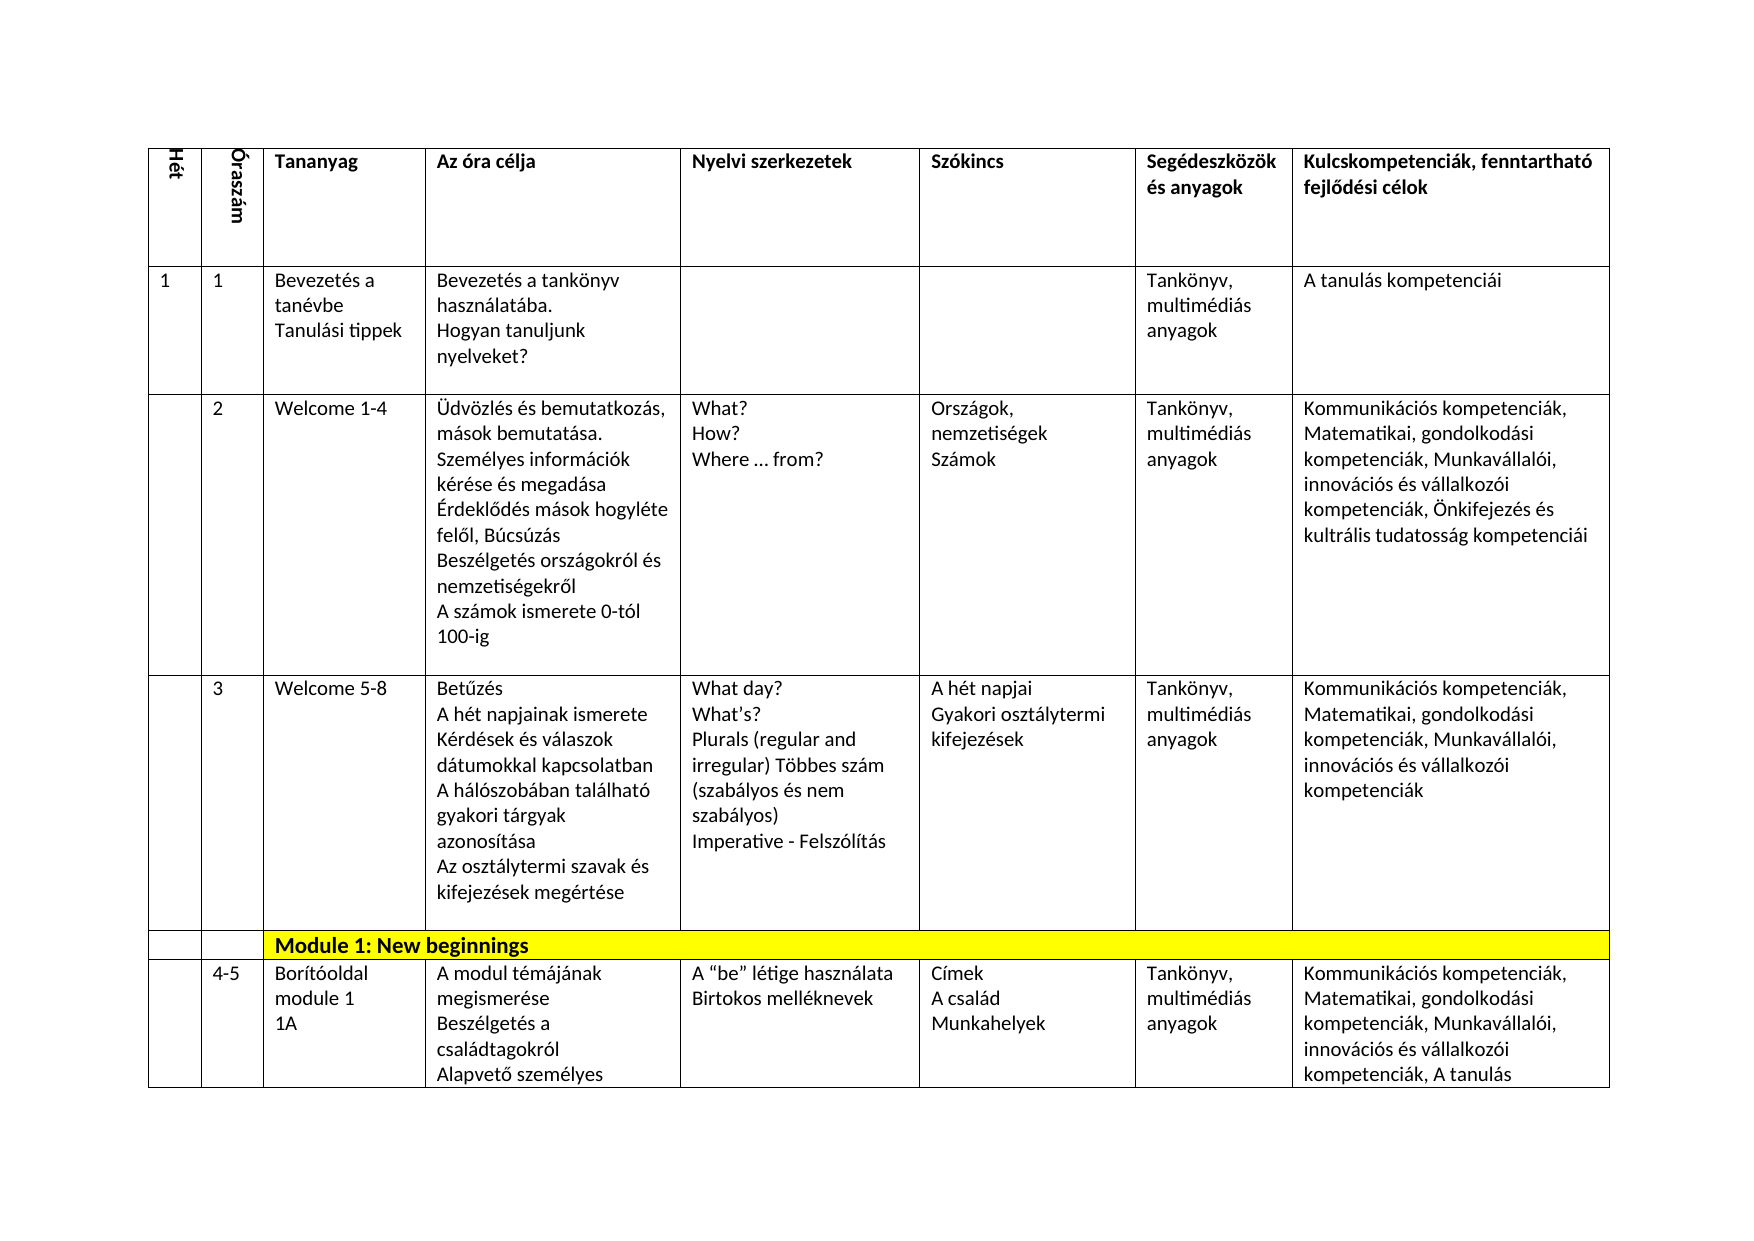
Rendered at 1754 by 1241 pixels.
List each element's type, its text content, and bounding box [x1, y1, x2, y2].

table_cell Bevezetés a tanévbe Tanulási tippek [264, 267, 425, 394]
table_cell 4-5 [202, 960, 263, 1087]
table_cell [1136, 960, 1292, 1087]
table_header Kulcskompetenciák, fenntartható fejlődési célok [1293, 149, 1609, 266]
table_cell Tankönyv, multimédiás anyagok [1136, 267, 1292, 394]
table_cell Betűzés A hét napjainak ismerete Kérdések és válaszok dátumokkal kapcsolatban A hálószobában található gyakori tárgyak azonosítása Az osztálytermi szavak és kifejezések megértése [426, 676, 680, 930]
table_cell [149, 395, 201, 674]
table_cell 1 [202, 267, 263, 394]
table_cell Module 1: New beginnings [264, 931, 1609, 959]
table_cell 1 [149, 267, 201, 394]
table_cell [920, 267, 1135, 394]
table_cell [149, 931, 201, 959]
table_cell [149, 960, 201, 1087]
table_cell [149, 676, 201, 930]
table_cell Tankönyv, multimédiás anyagok [1136, 395, 1292, 674]
table_cell Kommunikációs kompetenciák, Matematikai, gondolkodási kompetenciák, Munkavállalói, innovációs és vállalkozói kompetenciák [1293, 676, 1609, 930]
table_cell Országok, nemzetiségek Számok [920, 395, 1135, 674]
table_header Szókincs [920, 149, 1135, 266]
table_cell Kommunikációs kompetenciák, Matematikai, gondolkodási kompetenciák, Munkavállalói, innovációs és vállalkozói kompetenciák, Önkifejezés és kultrális tudatosság kompetenciái [1293, 395, 1609, 674]
table_header Tananyag [264, 149, 425, 266]
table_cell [681, 960, 919, 1087]
table_cell Welcome 1-4 [264, 395, 425, 674]
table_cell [264, 960, 425, 1087]
table_cell Tankönyv, multimédiás anyagok [1136, 676, 1292, 930]
table_cell 3 [202, 676, 263, 930]
table_cell A tanulás kompetenciái [1293, 267, 1609, 394]
table_cell A hét napjai Gyakori osztálytermi kifejezések [920, 676, 1135, 930]
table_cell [920, 960, 1135, 1087]
table_cell [681, 267, 919, 394]
table_cell [202, 931, 263, 959]
table_header Óraszám [202, 149, 263, 266]
table_header Az óra célja [426, 149, 680, 266]
table_cell 2 [202, 395, 263, 674]
table_cell Welcome 5-8 [264, 676, 425, 930]
table_cell Üdvözlés és bemutatkozás, mások bemutatása. Személyes információk kérése és megadása Érdeklődés mások hogyléte felől, Búcsúzás Beszélgetés országokról és nemzetiségekről A számok ismerete 0-tól 100-ig [426, 395, 680, 674]
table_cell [426, 960, 680, 1087]
table_cell What day? What’s? Plurals (regular and irregular) Többes szám (szabályos és nem szabályos) Imperative - Felszólítás [681, 676, 919, 930]
table_cell Bevezetés a tankönyv használatába. Hogyan tanuljunk nyelveket? [426, 267, 680, 394]
table_cell What? How? Where … from? [681, 395, 919, 674]
table_header Nyelvi szerkezetek [681, 149, 919, 266]
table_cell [1293, 960, 1609, 1087]
table_header Hét [149, 149, 201, 266]
table_header Segédeszközök és anyagok [1136, 149, 1292, 266]
